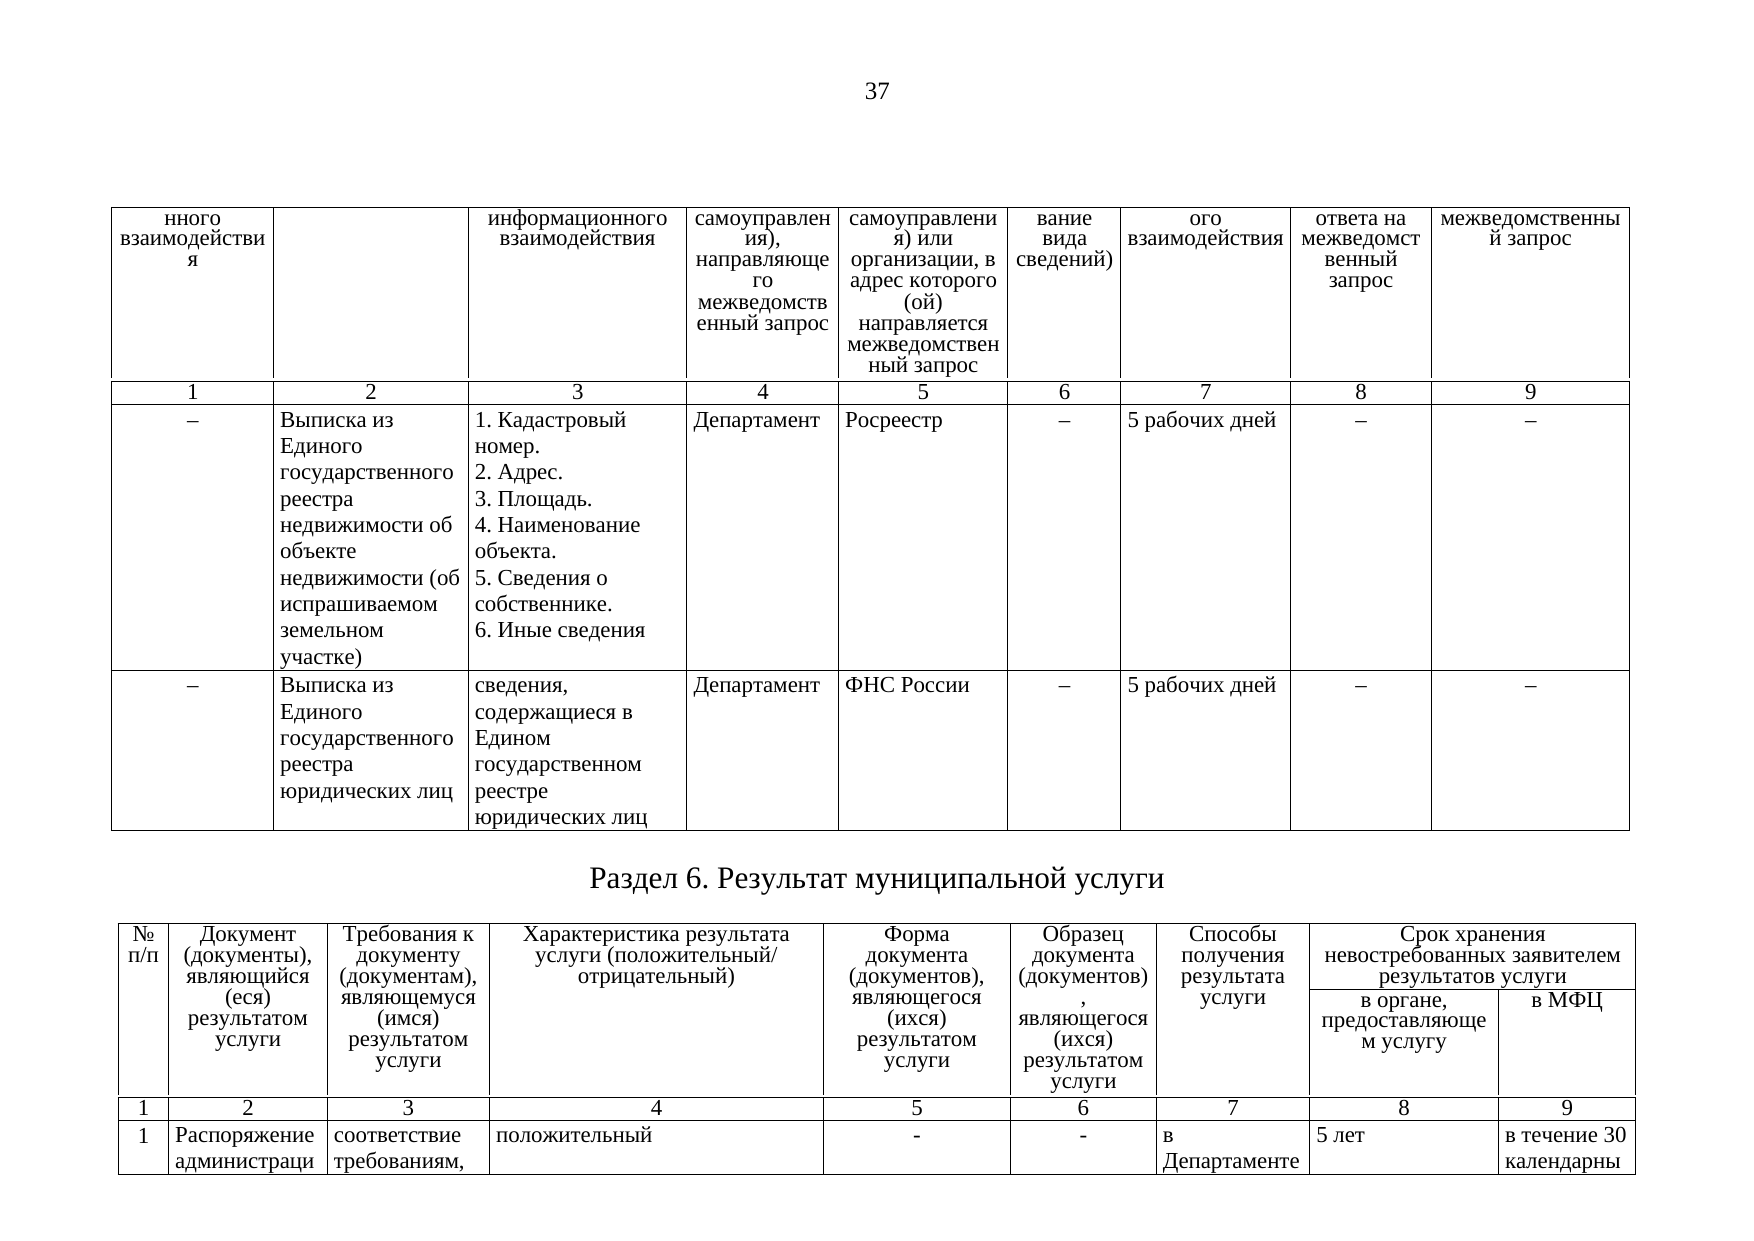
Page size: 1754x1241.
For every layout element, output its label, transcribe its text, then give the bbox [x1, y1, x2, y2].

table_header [1008, 208, 1120, 378]
table_cell Департамент [687, 405, 838, 670]
table_header 3 [328, 1098, 489, 1120]
table_header Способы получения результата услуги [1157, 924, 1309, 1094]
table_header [1432, 208, 1629, 378]
table_cell 5 лет [1310, 1121, 1498, 1174]
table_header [274, 208, 468, 378]
table_header 1 [119, 1098, 168, 1120]
table_cell 5 рабочих дней [1121, 671, 1290, 830]
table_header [1121, 208, 1290, 378]
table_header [1291, 208, 1431, 378]
table_cell Выписка из Единого государственного реестра недвижимости об объекте недвижимости (об испрашиваемом земельном участке) [274, 405, 468, 670]
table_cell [169, 1121, 327, 1174]
table_cell 5 рабочих дней [1121, 405, 1290, 670]
table_header 1 [112, 382, 273, 404]
table_cell – [1008, 671, 1120, 830]
table_header 2 [274, 382, 468, 404]
table_cell – [1291, 405, 1431, 670]
table_header 6 [1011, 1098, 1156, 1120]
table_cell в течение 30 календарных дней [1499, 1121, 1635, 1174]
table_header 6 [1008, 382, 1120, 404]
table_header 7 [1157, 1098, 1309, 1120]
table_header № п/п [119, 924, 168, 1094]
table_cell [328, 1121, 489, 1174]
table_header 7 [1121, 382, 1290, 404]
table_header Документ (документы), являющийся (еся) результатом услуги [169, 924, 327, 1094]
table_header Форма документа (документов), являющегося (ихся) результатом услуги [824, 924, 1010, 1094]
table_cell Росреестр [839, 405, 1007, 670]
table_header Срок хранения невостребованных заявителем результатов услуги [1310, 924, 1635, 989]
table_cell положительный [490, 1121, 823, 1174]
table_cell – [112, 405, 273, 670]
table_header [469, 208, 686, 378]
table_cell – [1008, 405, 1120, 670]
title Раздел 6. Результат муниципальной услуги [118, 859, 1636, 895]
table_header 3 [469, 382, 686, 404]
table_header 8 [1310, 1098, 1498, 1120]
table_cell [1157, 1121, 1309, 1174]
table_cell – [112, 671, 273, 830]
table_cell в органе, предоставляющем услугу [1310, 990, 1498, 1094]
table_header 4 [687, 382, 838, 404]
table_cell в МФЦ [1499, 990, 1635, 1094]
table_cell 1. Кадастровый номер. 2. Адрес. 3. Площадь. 4. Наименование объекта. 5. Сведения о собственнике. 6. Иные сведения [469, 405, 686, 670]
table_header Образец документа (документов), являющегося (ихся) результатом услуги [1011, 924, 1156, 1094]
table_cell ФНС России [839, 671, 1007, 830]
table_header 5 [839, 382, 1007, 404]
table_header 8 [1291, 382, 1431, 404]
table_cell – [1432, 405, 1629, 670]
table_header 9 [1499, 1098, 1635, 1120]
table_header Требования к документу (документам), являющемуся (имся) результатом услуги [328, 924, 489, 1094]
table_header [839, 208, 1007, 378]
table_cell сведения, содержащиеся в Едином государственном реестре юридических лиц [469, 671, 686, 830]
table_cell - [824, 1121, 1010, 1174]
table_cell – [1432, 671, 1629, 830]
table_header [687, 208, 838, 378]
table_cell – [1291, 671, 1431, 830]
table_cell - [1011, 1121, 1156, 1174]
table_header 2 [169, 1098, 327, 1120]
table_cell Департамент [687, 671, 838, 830]
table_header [112, 208, 273, 378]
table_header 5 [824, 1098, 1010, 1120]
table_header 9 [1432, 382, 1629, 404]
table_header 4 [490, 1098, 823, 1120]
table_cell Выписка из Единого государственного реестра юридических лиц [274, 671, 468, 830]
table_header Характеристика результата услуги (положительный/ отрицательный) [490, 924, 823, 1094]
table_cell 1 [119, 1121, 168, 1174]
